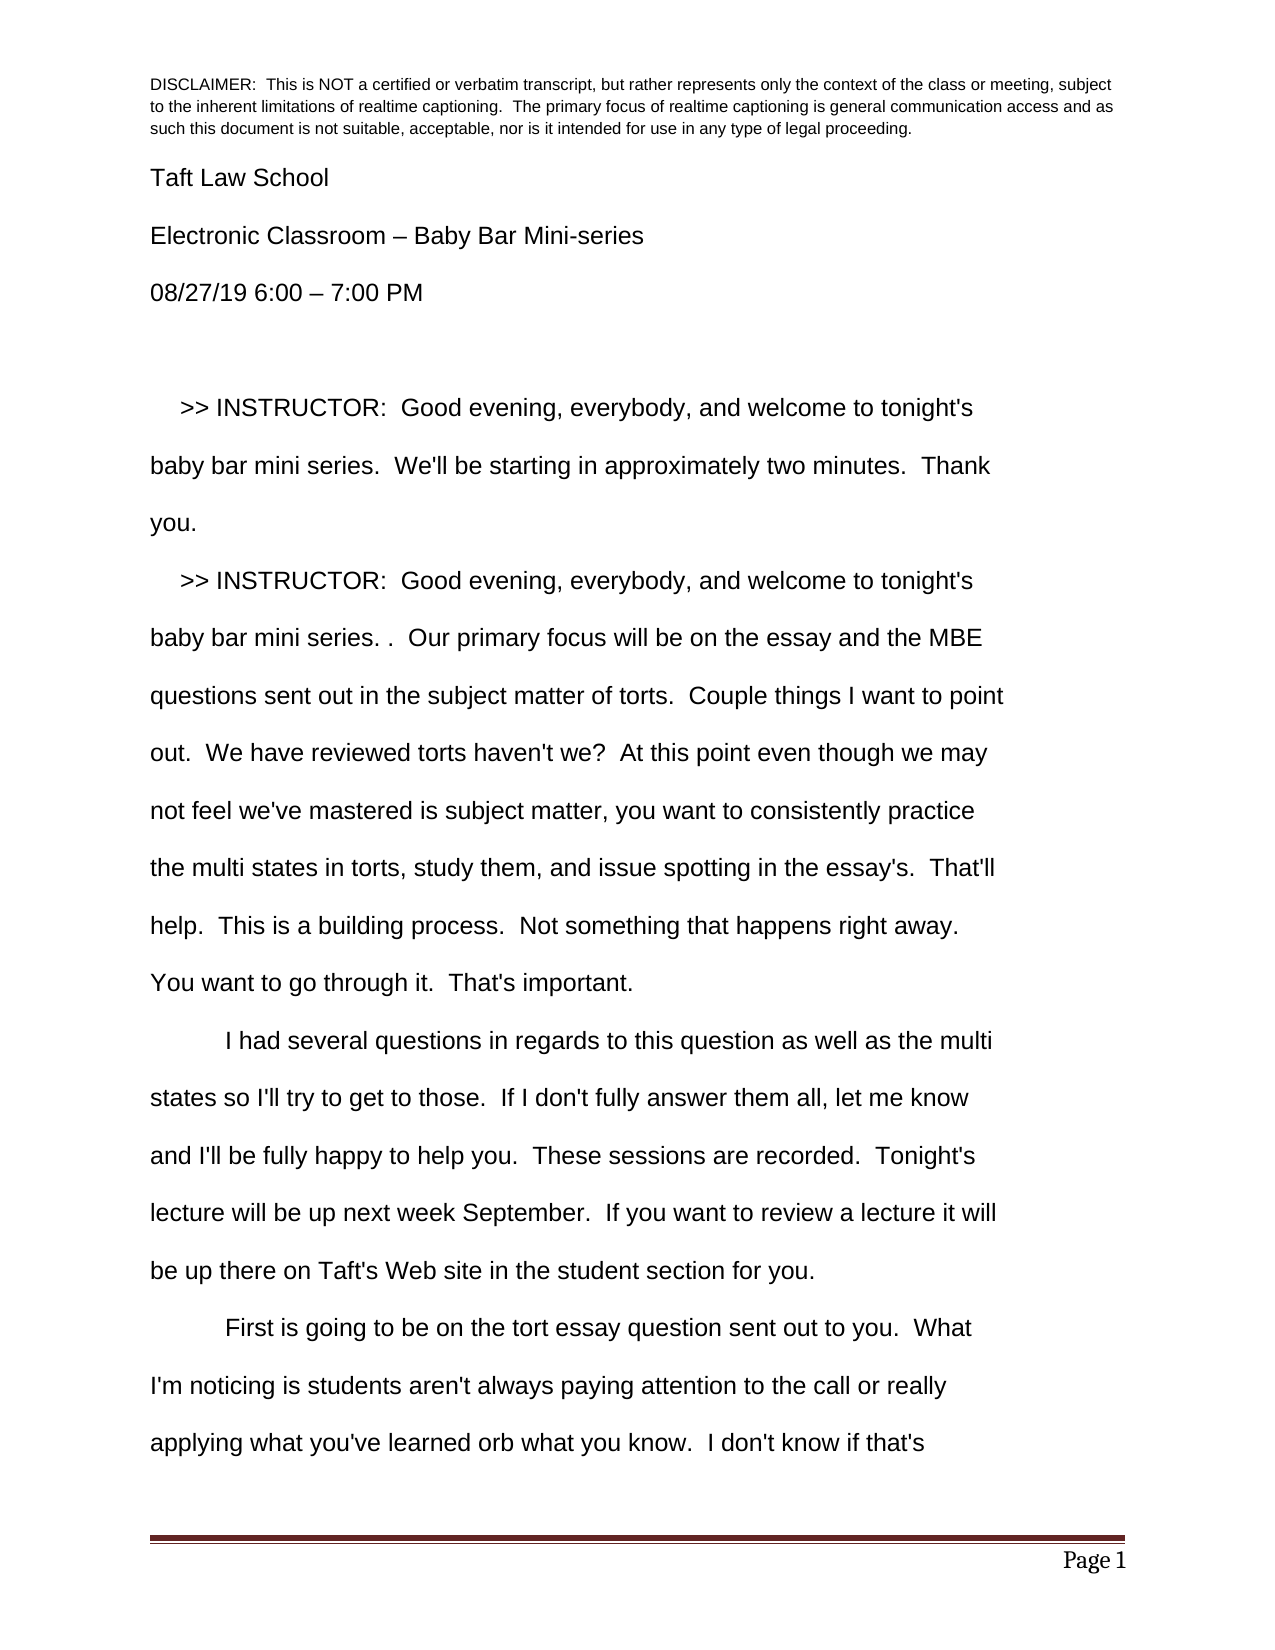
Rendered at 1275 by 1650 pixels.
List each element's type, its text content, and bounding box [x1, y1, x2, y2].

text >> INSTRUCTOR: Good evening, everybody, and welcome to tonight's baby bar mini series. We'll be starting in approximately two minutes. Thank you. [150, 393, 1005, 537]
text I had several questions in regards to this question as well as the multi states so I'll try to get to those. If I don't fully answer them all, let me know and I'll be fully happy to help you. These sessions are recorded. Tonight's lecture will be up next week September. If you want to review a lecture it will be up there on Taft's Web site in the student section for you. [150, 1026, 1005, 1284]
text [150, 1313, 1005, 1457]
text >> INSTRUCTOR: Good evening, everybody, and welcome to tonight's baby bar mini series. . Our primary focus will be on the essay and the MBE questions sent out in the subject matter of torts. Couple things I want to point out. We have reviewed torts haven't we? At this point even though we may not feel we've mastered is subject matter, you want to consistently practice the multi states in torts, study them, and issue spotting in the essay's. That'll help. This is a building process. Not something that happens right away. You want to go through it. That's important. [150, 566, 1005, 997]
text 08/27/19 6:00 – 7:00 PM [150, 278, 980, 307]
text Taft Law School [150, 163, 1005, 192]
text Electronic Classroom – Baby Bar Mini-series [150, 221, 980, 249]
